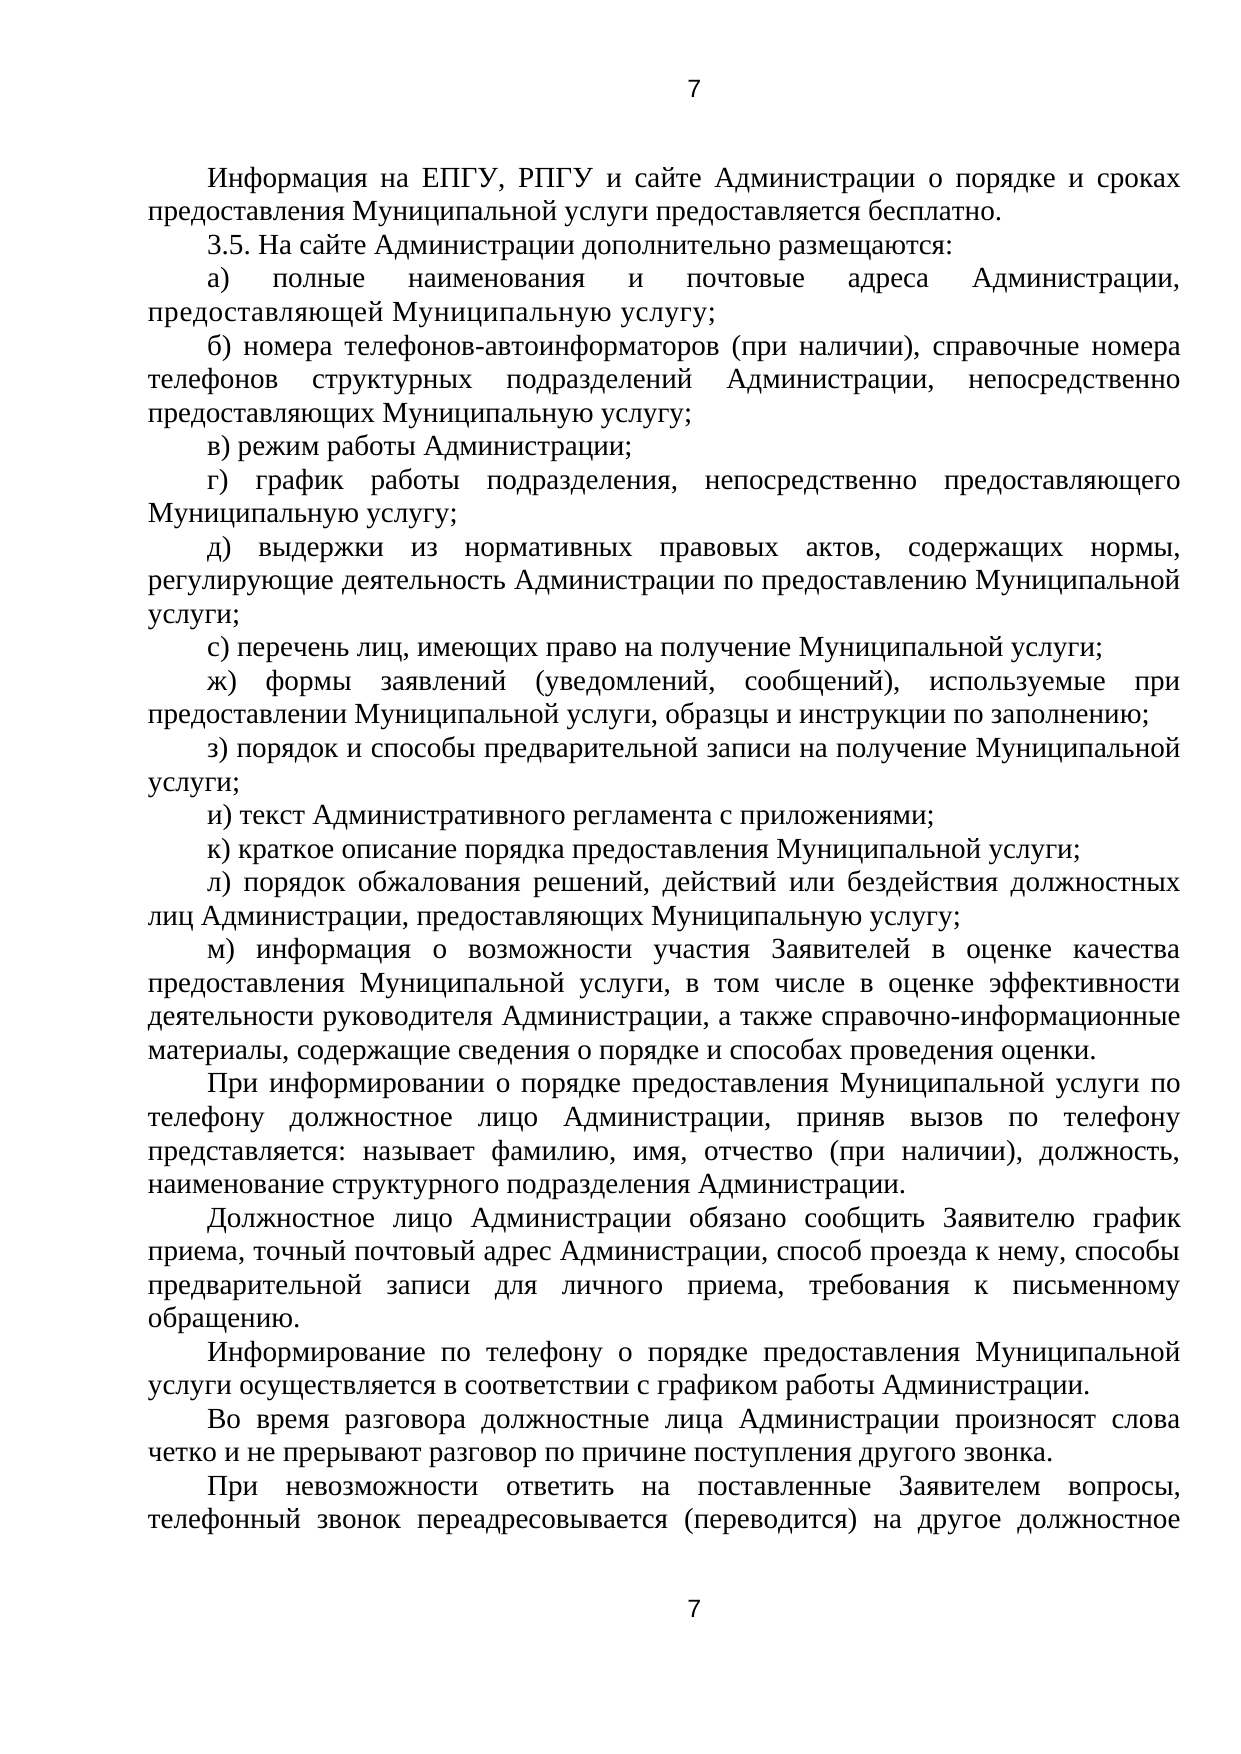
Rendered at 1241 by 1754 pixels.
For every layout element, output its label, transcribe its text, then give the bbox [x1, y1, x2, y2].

text а) полные наименования и почтовые адреса Администрации, предоставляющей Муниципальную услугу; [148, 261, 1181, 328]
text и) текст Административного регламента с приложениями; [148, 797, 1181, 831]
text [148, 1468, 1181, 1535]
text Во время разговора должностные лица Администрации произносят слова четко и не прерывают разговор по причине поступления другого звонка. [148, 1401, 1181, 1468]
text Должностное лицо Администрации обязано сообщить Заявителю график приема, точный почтовый адрес Администрации, способ проезда к нему, способы предварительной записи для личного приема, требования к письменному обращению. [148, 1200, 1181, 1334]
text л) порядок обжалования решений, действий или бездействия должностных лиц Администрации, предоставляющих Муниципальную услугу; [148, 864, 1181, 931]
text Информирование по телефону о порядке предоставления Муниципальной услуги осуществляется в соответствии с графиком работы Администрации. [148, 1334, 1181, 1401]
text м) информация о возможности участия Заявителей в оценке качества предоставления Муниципальной услуги, в том числе в оценке эффективности деятельности руководителя Администрации, а также справочно-информационные материалы, содержащие сведения о порядке и способах проведения оценки. [148, 931, 1181, 1066]
text с) перечень лиц, имеющих право на получение Муниципальной услуги; [148, 629, 1181, 663]
text в) режим работы Администрации; [148, 428, 1181, 462]
text б) номера телефонов-автоинформаторов (при наличии), справочные номера телефонов структурных подразделений Администрации, непосредственно предоставляющих Муниципальную услугу; [148, 328, 1181, 428]
text к) краткое описание порядка предоставления Муниципальной услуги; [148, 831, 1181, 864]
text ж) формы заявлений (уведомлений, сообщений), используемые при предоставлении Муниципальной услуги, образцы и инструкции по заполнению; [148, 663, 1181, 730]
text При информировании о порядке предоставления Муниципальной услуги по телефону должностное лицо Администрации, приняв вызов по телефону представляется: называет фамилию, имя, отчество (при наличии), должность, наименование структурного подразделения Администрации. [148, 1066, 1181, 1200]
text Информация на ЕПГУ, РПГУ и сайте Администрации о порядке и сроках предоставления Муниципальной услуги предоставляется бесплатно. [148, 160, 1181, 227]
text 3.5. На сайте Администрации дополнительно размещаются: [148, 227, 1181, 261]
text д) выдержки из нормативных правовых актов, содержащих нормы, регулирующие деятельность Администрации по предоставлению Муниципальной услуги; [148, 529, 1181, 629]
text г) график работы подразделения, непосредственно предоставляющего Муниципальную услугу; [148, 462, 1181, 529]
text з) порядок и способы предварительной записи на получение Муниципальной услуги; [148, 730, 1181, 797]
